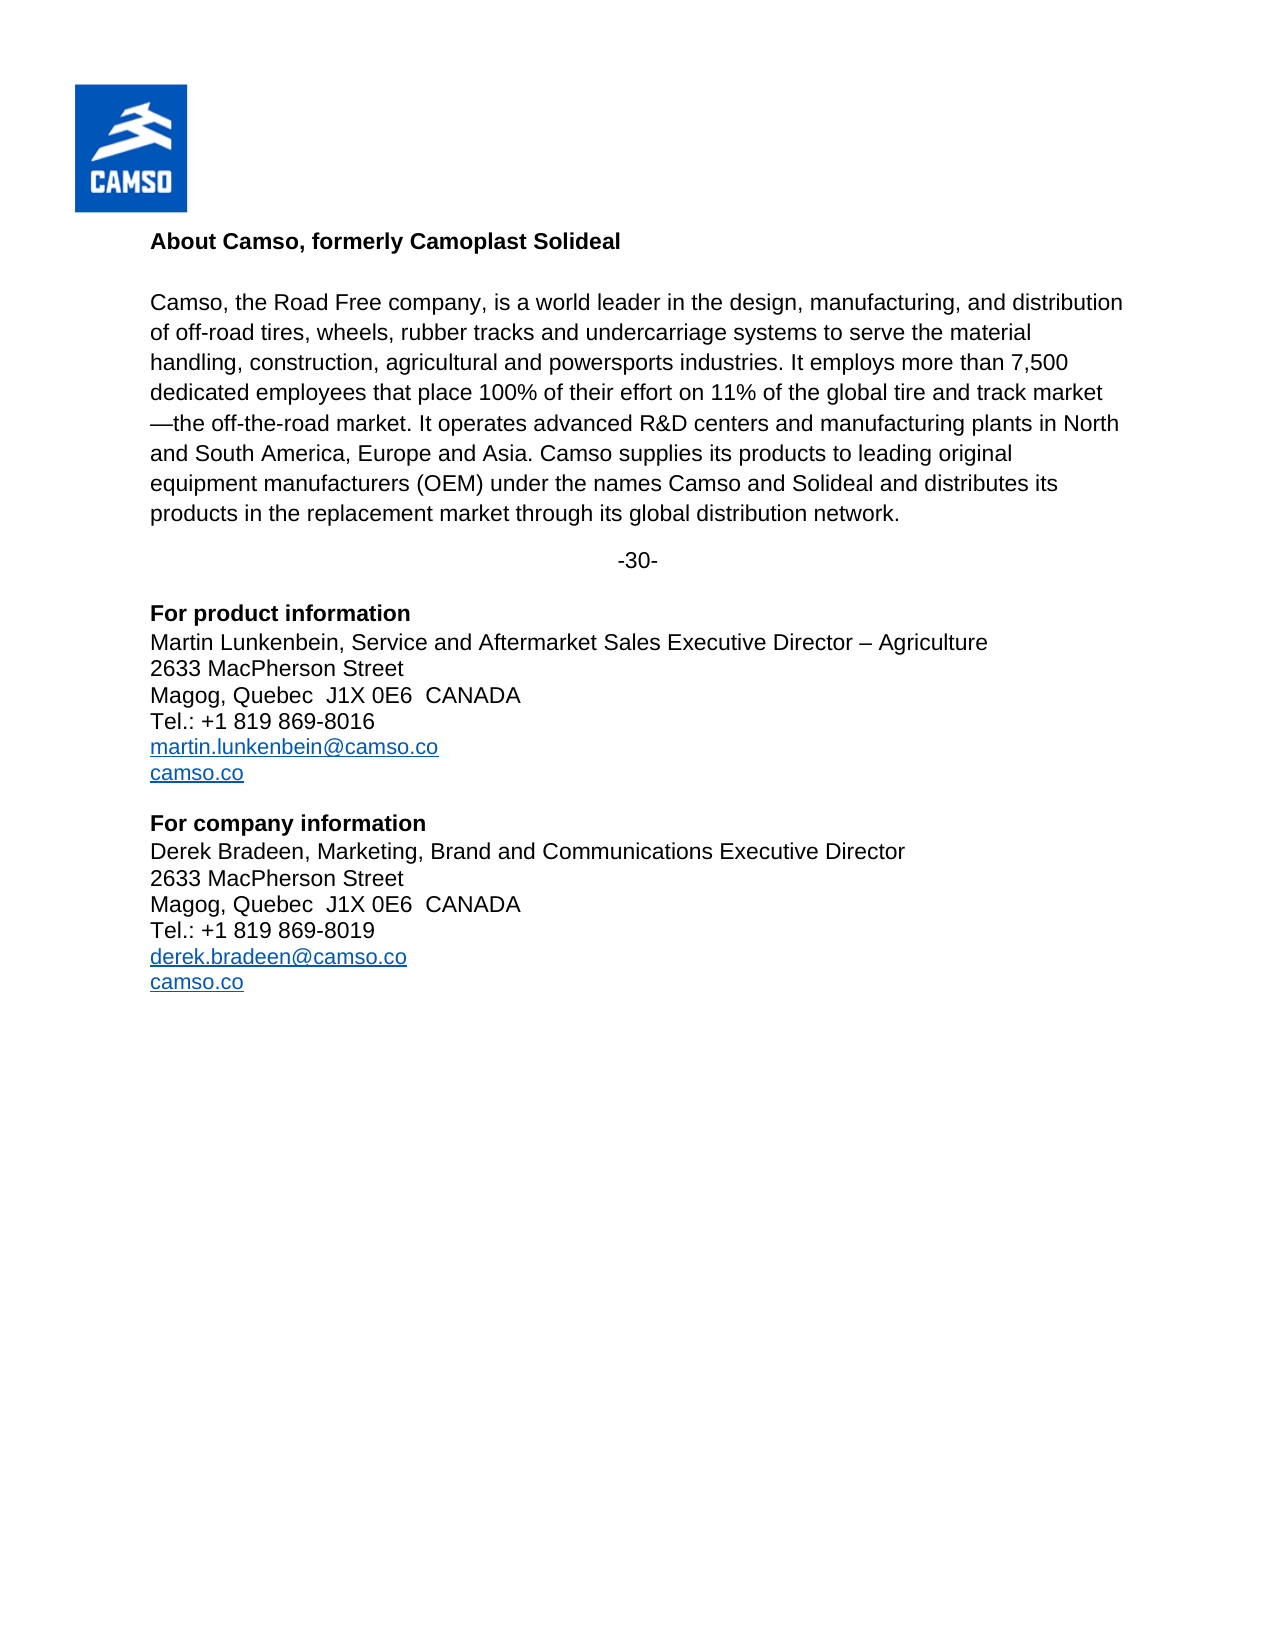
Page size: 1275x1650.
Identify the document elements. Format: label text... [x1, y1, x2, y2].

text camso.co [150, 969, 1125, 994]
text Tel.: +1 819 869-8016 [150, 708, 1125, 734]
text 2633 MacPherson Street [150, 864, 1125, 891]
text Tel.: +1 819 869-8019 [150, 917, 1125, 943]
text Magog, Quebec J1X 0E6 CANADA [150, 682, 1125, 708]
text Derek Bradeen, Marketing, Brand and Communications Executive Director [150, 838, 1125, 864]
text martin.lunkenbein@camso.co [150, 734, 1125, 759]
text derek.bradeen@camso.co [150, 943, 1125, 969]
subtitle For company information [150, 810, 1125, 836]
picture [0, 0, 1275, 225]
text Magog, Quebec J1X 0E6 CANADA [150, 891, 1125, 917]
text camso.co [150, 759, 1125, 785]
text Martin Lunkenbein, Service and Aftermarket Sales Executive Director – Agriculture [150, 629, 1125, 655]
text -30- [150, 547, 1125, 573]
subtitle For product information [150, 600, 1125, 627]
text About Camso, formerly Camoplast Solideal Camso, the Road Free company, is a world leader in the design, manufacturing, and distribution of off-road tires, wheels, rubber tracks and undercarriage systems to serve the material handling, construction, agricultural and powersports industries. It employs more than 7,500 dedicated employees that place 100% of their effort on 11% of the global tire and track market—the off-the-road market. It operates advanced R&D centers and manufacturing plants in North and South America, Europe and Asia. Camso supplies its products to leading original equipment manufacturers (OEM) under the names Camso and Solideal and distributes its products in the replacement market through its global distribution network. [150, 225, 1125, 526]
text 2633 MacPherson Street [150, 655, 1125, 682]
